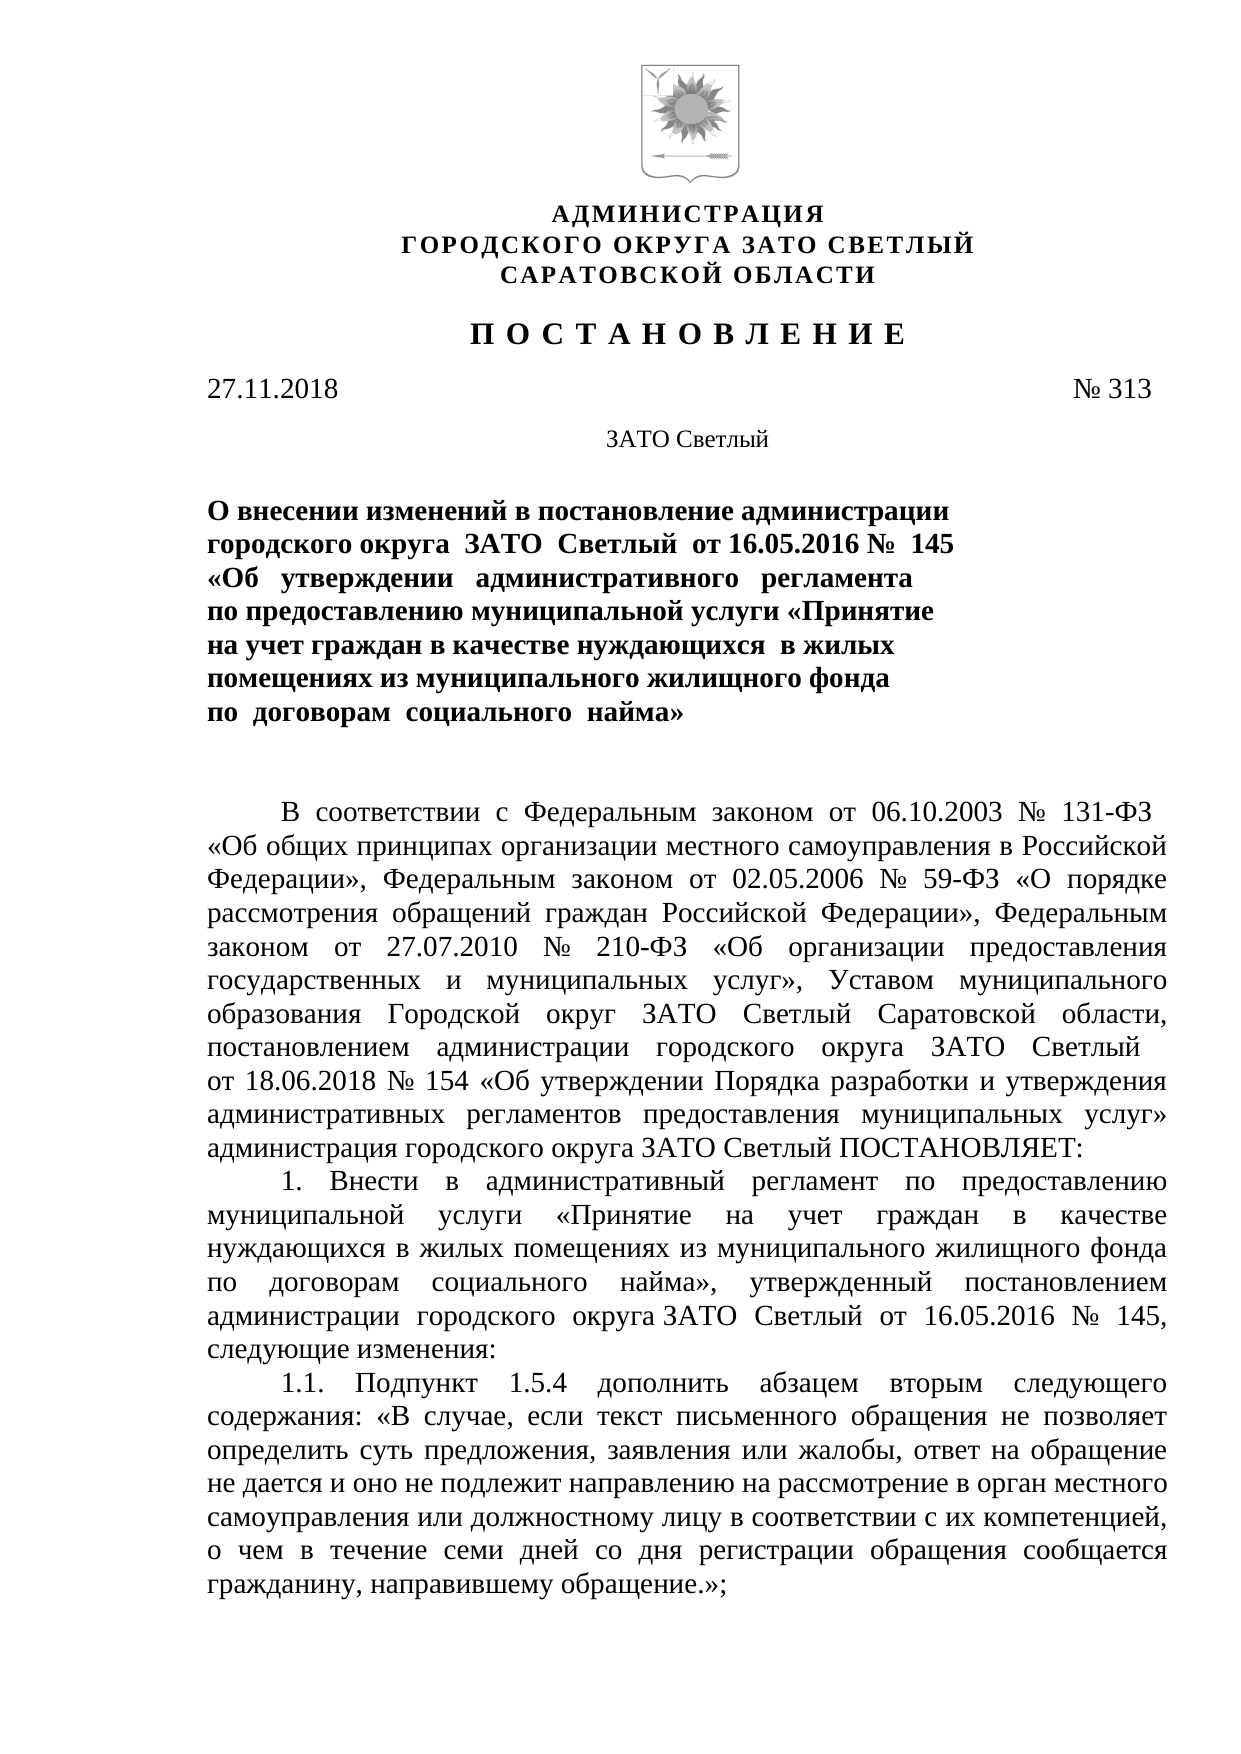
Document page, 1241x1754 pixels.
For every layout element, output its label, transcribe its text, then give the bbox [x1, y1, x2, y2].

text городского округа ЗАТО Светлый от 16.05.2016 № 145 «Об утверждении административного регламента по предоставлению муниципальной услуги «Принятие на учет граждан в качестве нуждающихся в жилых помещениях из муниципального жилищного фонда по договорам социального найма» [207, 526, 1168, 727]
text О внесении изменений в постановление администрации [207, 493, 1168, 526]
text 1. Внести в административный регламент по предоставлению муниципальной услуги «Принятие на учет граждан в качестве нуждающихся в жилых помещениях из муниципального жилищного фонда по договорам социального найма», утвержденный постановлением администрации городского округа ЗАТО Светлый от 16.05.2016 № 145, следующие изменения: [207, 1163, 1168, 1365]
text В соответствии с Федеральным законом от 06.10.2003 № 131-ФЗ «Об общих принципах организации местного самоуправления в Российской Федерации», Федеральным законом от 02.05.2006 № 59-ФЗ «О порядке рассмотрения обращений граждан Российской Федерации», Федеральным законом от 27.07.2010 № 210-ФЗ «Об организации предоставления государственных и муниципальных услуг», Уставом муниципального образования Городской округ ЗАТО Светлый Саратовской области, постановлением администрации городского округа ЗАТО Светлый от 18.06.2018 № 154 «Об утверждении Порядка разработки и утверждения административных регламентов предоставления муниципальных услуг» администрация городского округа ЗАТО Светлый ПОСТАНОВЛЯЕТ: [207, 794, 1168, 1163]
text 1.1. Подпункт 1.5.4 дополнить абзацем вторым следующего содержания: «В случае, если текст письменного обращения не позволяет определить суть предложения, заявления или жалобы, ответ на обращение не дается и оно не подлежит направлению на рассмотрение в орган местного самоуправления или должностному лицу в соответствии с их компетенцией, о чем в течение семи дней со дня регистрации обращения сообщается гражданину, направившему обращение.»; [207, 1365, 1168, 1599]
